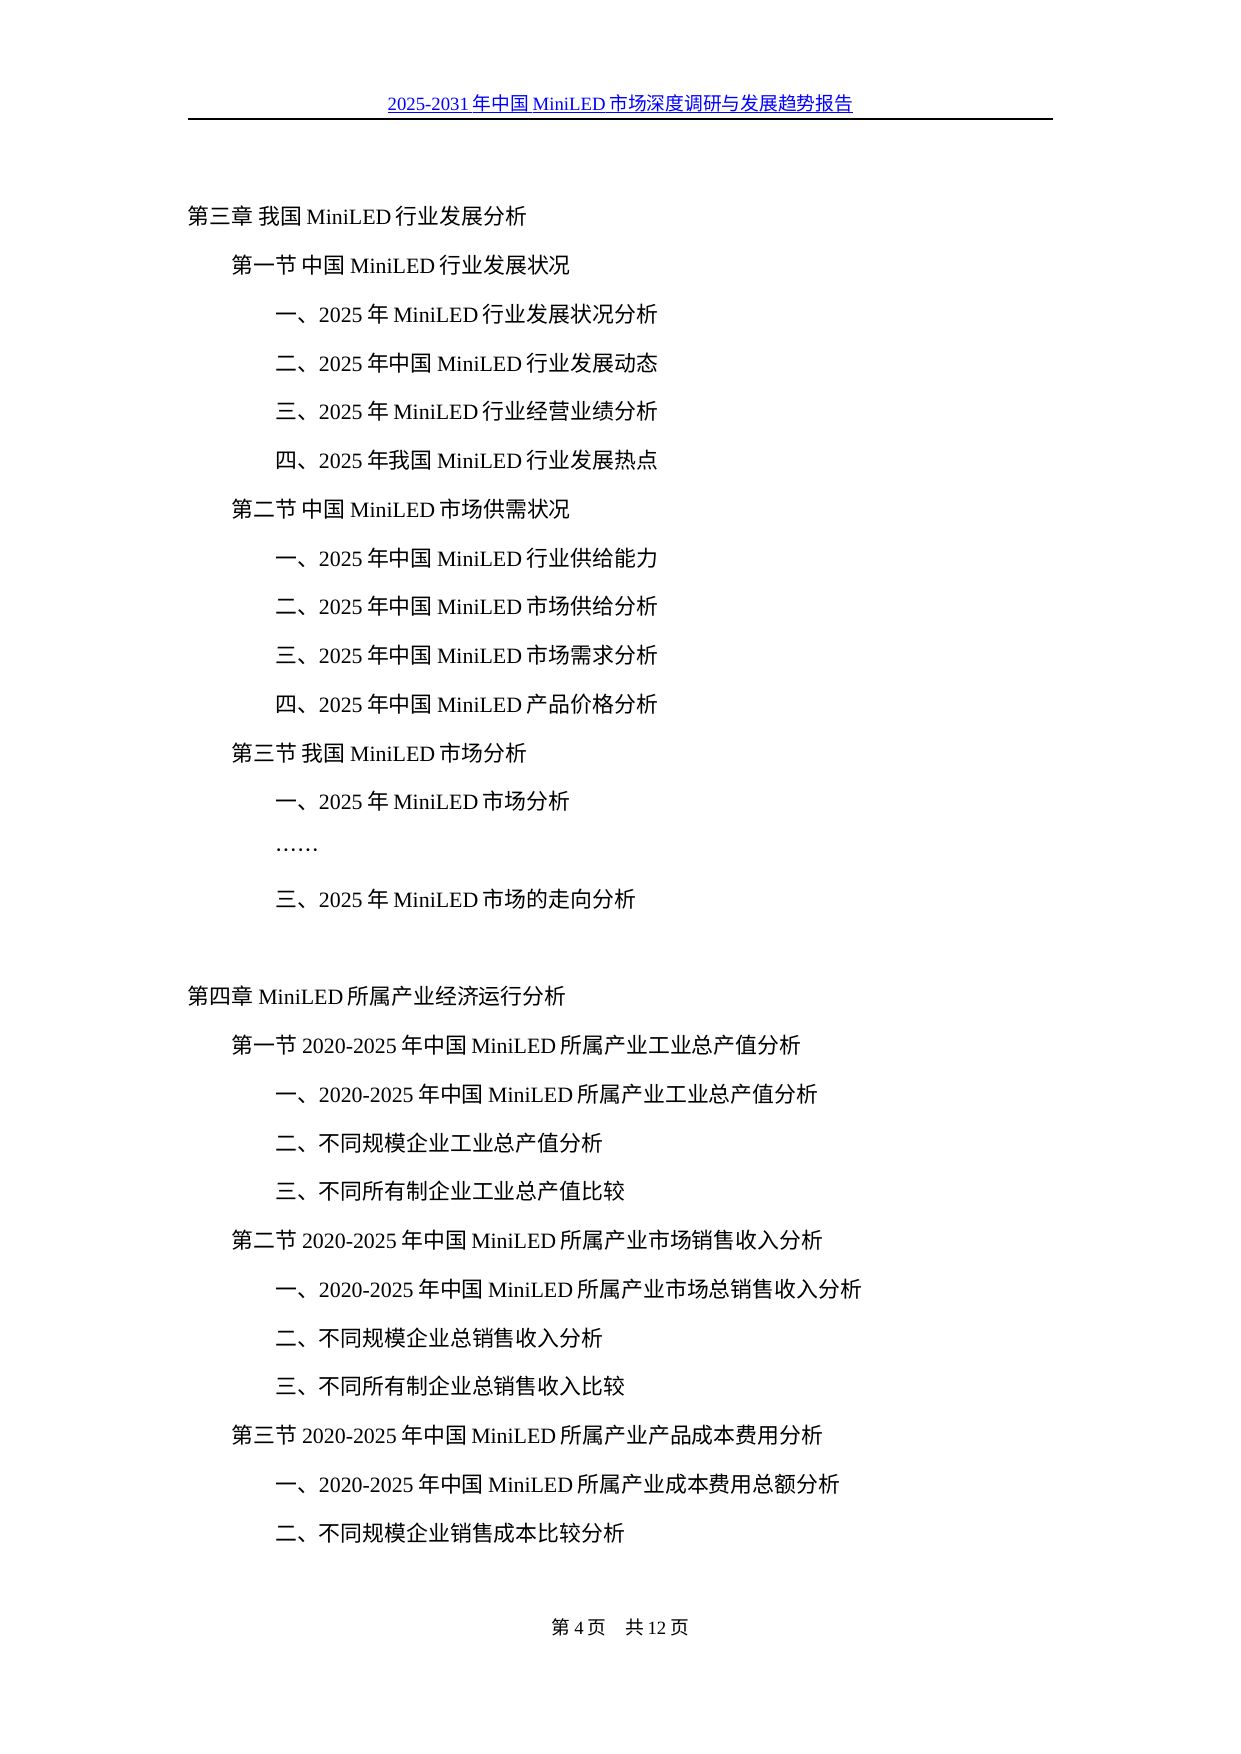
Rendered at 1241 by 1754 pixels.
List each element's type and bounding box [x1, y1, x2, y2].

text [187, 150, 1053, 1548]
